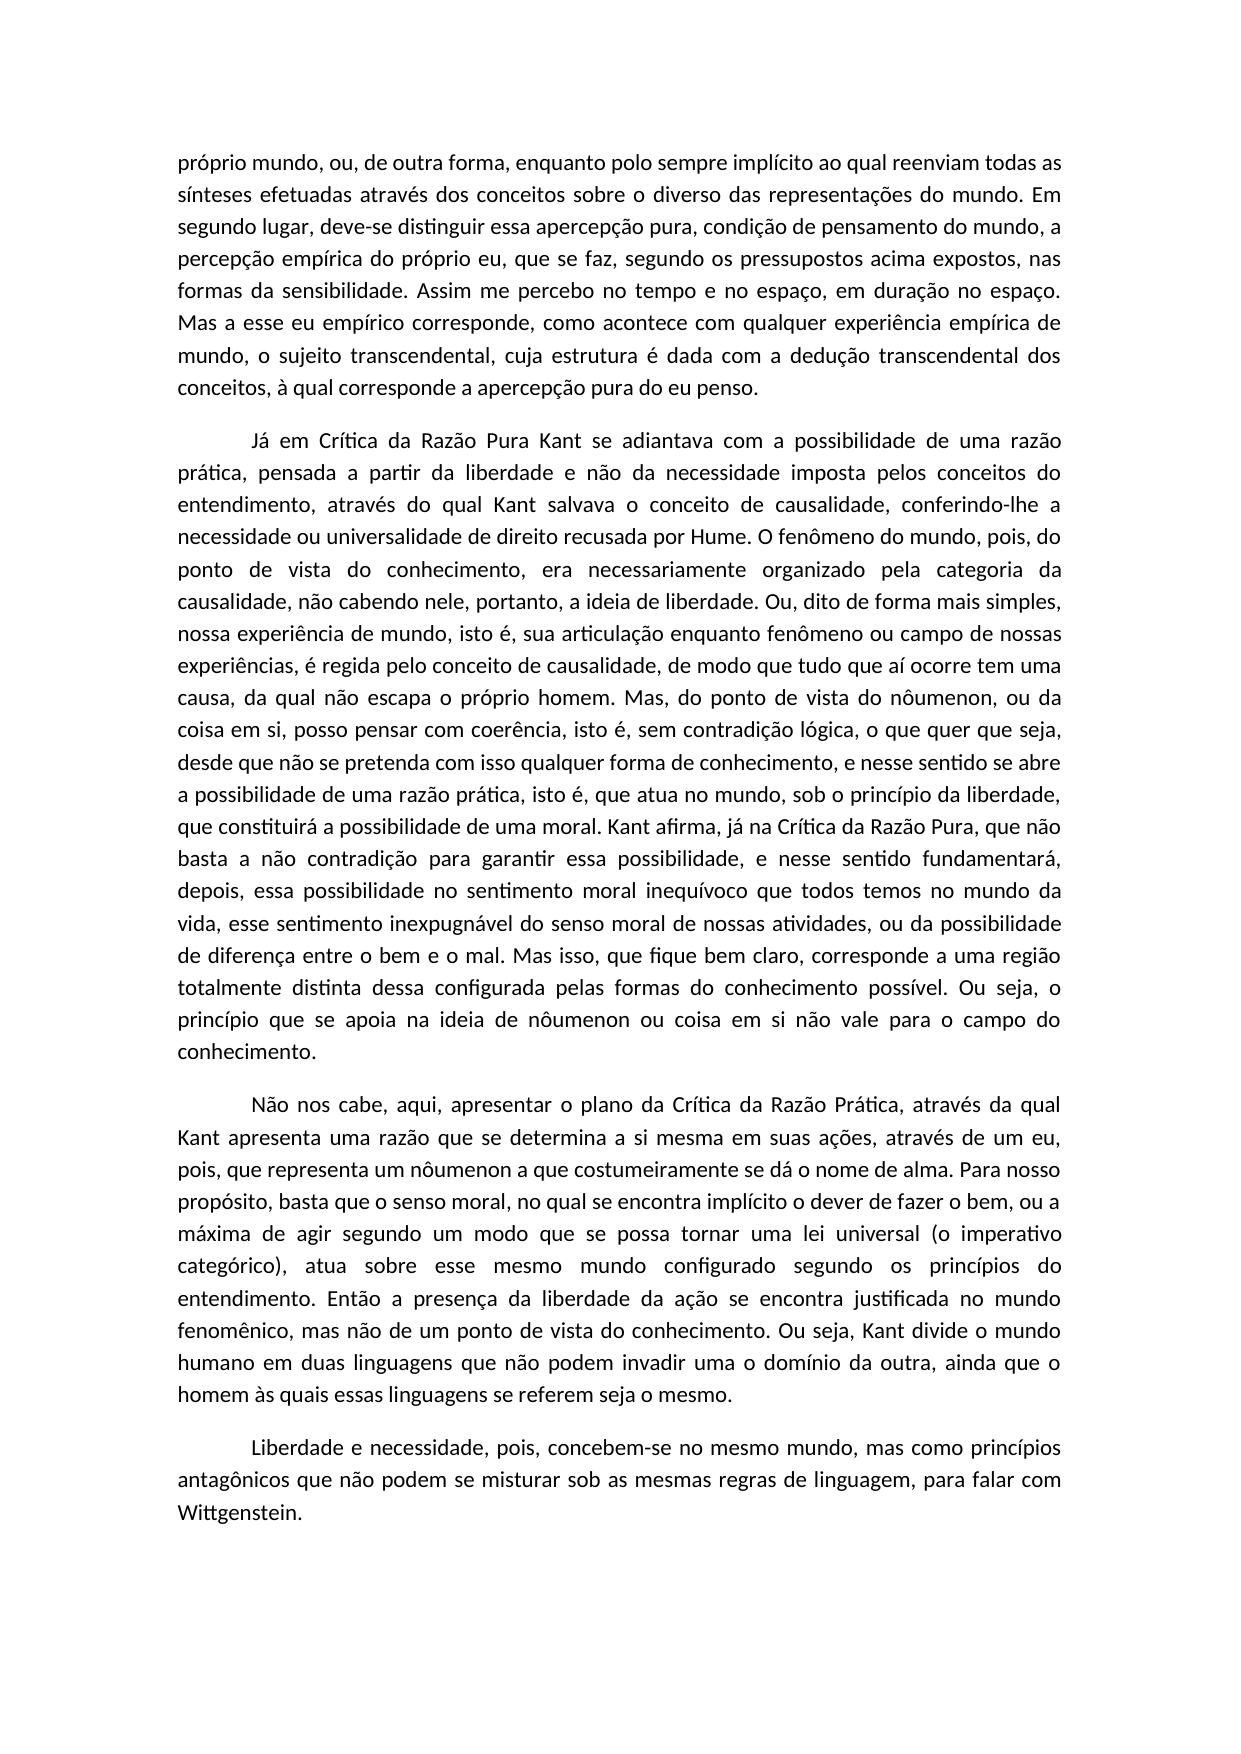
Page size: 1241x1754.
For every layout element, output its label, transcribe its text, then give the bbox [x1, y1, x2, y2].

text Não nos cabe, aqui, apresentar o plano da Crítica da Razão Prática, através da qual Kant apresenta uma razão que se determina a si mesma em suas ações, através de um eu, pois, que representa um nôumenon a que costumeiramente se dá o nome de alma. Para nosso propósito, basta que o senso moral, no qual se encontra implícito o dever de fazer o bem, ou a máxima de agir segundo um modo que se possa tornar uma lei universal (o imperativo categórico), atua sobre esse mesmo mundo configurado segundo os princípios do entendimento. Então a presença da liberdade da ação se encontra justificada no mundo fenomênico, mas não de um ponto de vista do conhecimento. Ou seja, Kant divide o mundo humano em duas linguagens que não podem invadir uma o domínio da outra, ainda que o homem às quais essas linguagens se referem seja o mesmo. [177, 1091, 1063, 1408]
text Já em Crítica da Razão Pura Kant se adiantava com a possibilidade de uma razão prática, pensada a partir da liberdade e não da necessidade imposta pelos conceitos do entendimento, através do qual Kant salvava o conceito de causalidade, conferindo-lhe a necessidade ou universalidade de direito recusada por Hume. O fenômeno do mundo, pois, do ponto de vista do conhecimento, era necessariamente organizado pela categoria da causalidade, não cabendo nele, portanto, a ideia de liberdade. Ou, dito de forma mais simples, nossa experiência de mundo, isto é, sua articulação enquanto fenômeno ou campo de nossas experiências, é regida pelo conceito de causalidade, de modo que tudo que aí ocorre tem uma causa, da qual não escapa o próprio homem. Mas, do ponto de vista do nôumenon, ou da coisa em si, posso pensar com coerência, isto é, sem contradição lógica, o que quer que seja, desde que não se pretenda com isso qualquer forma de conhecimento, e nesse sentido se abre a possibilidade de uma razão prática, isto é, que atua no mundo, sob o princípio da liberdade, que constituirá a possibilidade de uma moral. Kant afirma, já na Crítica da Razão Pura, que não basta a não contradição para garantir essa possibilidade, e nesse sentido fundamentará, depois, essa possibilidade no sentimento moral inequívoco que todos temos no mundo da vida, esse sentimento inexpugnável do senso moral de nossas atividades, ou da possibilidade de diferença entre o bem e o mal. Mas isso, que fique bem claro, corresponde a uma região totalmente distinta dessa configurada pelas formas do conhecimento possível. Ou seja, o princípio que se apoia na ideia de nôumenon ou coisa em si não vale para o campo do conhecimento. [177, 426, 1063, 1066]
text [177, 148, 1063, 401]
text Liberdade e necessidade, pois, concebem-se no mesmo mundo, mas como princípios antagônicos que não podem se misturar sob as mesmas regras de linguagem, para falar com Wittgenstein. [177, 1433, 1063, 1526]
